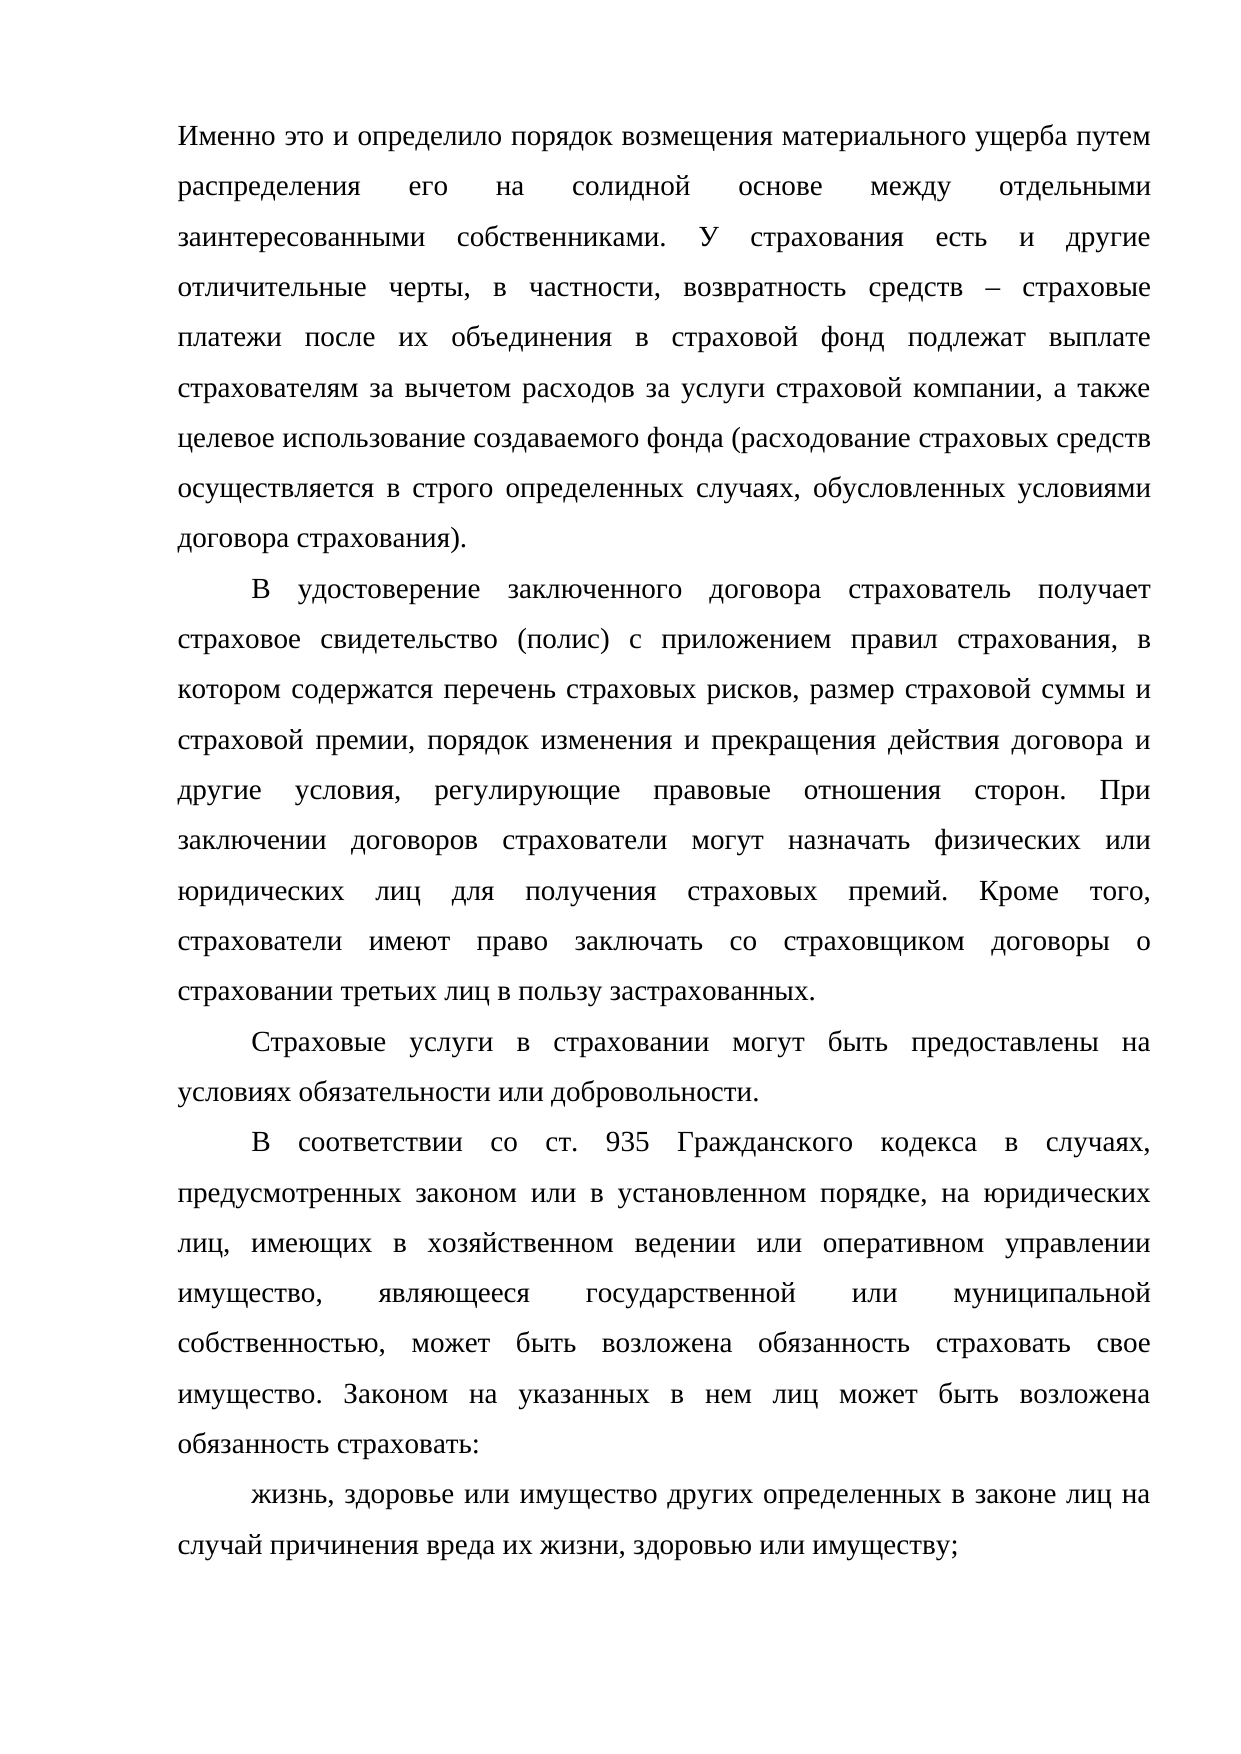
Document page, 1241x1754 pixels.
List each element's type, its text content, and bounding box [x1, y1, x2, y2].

text жизнь, здоровье или имущество других определенных в законе лиц на случай причинения вреда их жизни, здоровью или имуществу; [177, 1477, 1152, 1560]
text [177, 118, 1152, 554]
text В удостоверение заключенного договора страхователь получает страховое свидетельство (полис) с приложением правил страхования, в котором содержатся перечень страховых рисков, размер страховой суммы и страховой премии, порядок изменения и прекращения действия договора и другие условия, регулирующие правовые отношения сторон. При заключении договоров страхователи могут назначать физических или юридических лиц для получения страховых премий. Кроме того, страхователи имеют право заключать со страховщиком договоры о страховании третьих лиц в пользу застрахованных. [177, 571, 1152, 1007]
text В соответствии со ст. 935 Гражданского кодекса в случаях, предусмотренных законом или в установленном порядке, на юридических лиц, имеющих в хозяйственном ведении или оперативном управлении имущество, являющееся государственной или муниципальной собственностью, может быть возложена обязанность страховать свое имущество. Законом на указанных в нем лиц может быть возложена обязанность страховать: [177, 1124, 1152, 1460]
text Страховые услуги в страховании могут быть предоставлены на условиях обязательности или добровольности. [177, 1024, 1152, 1108]
